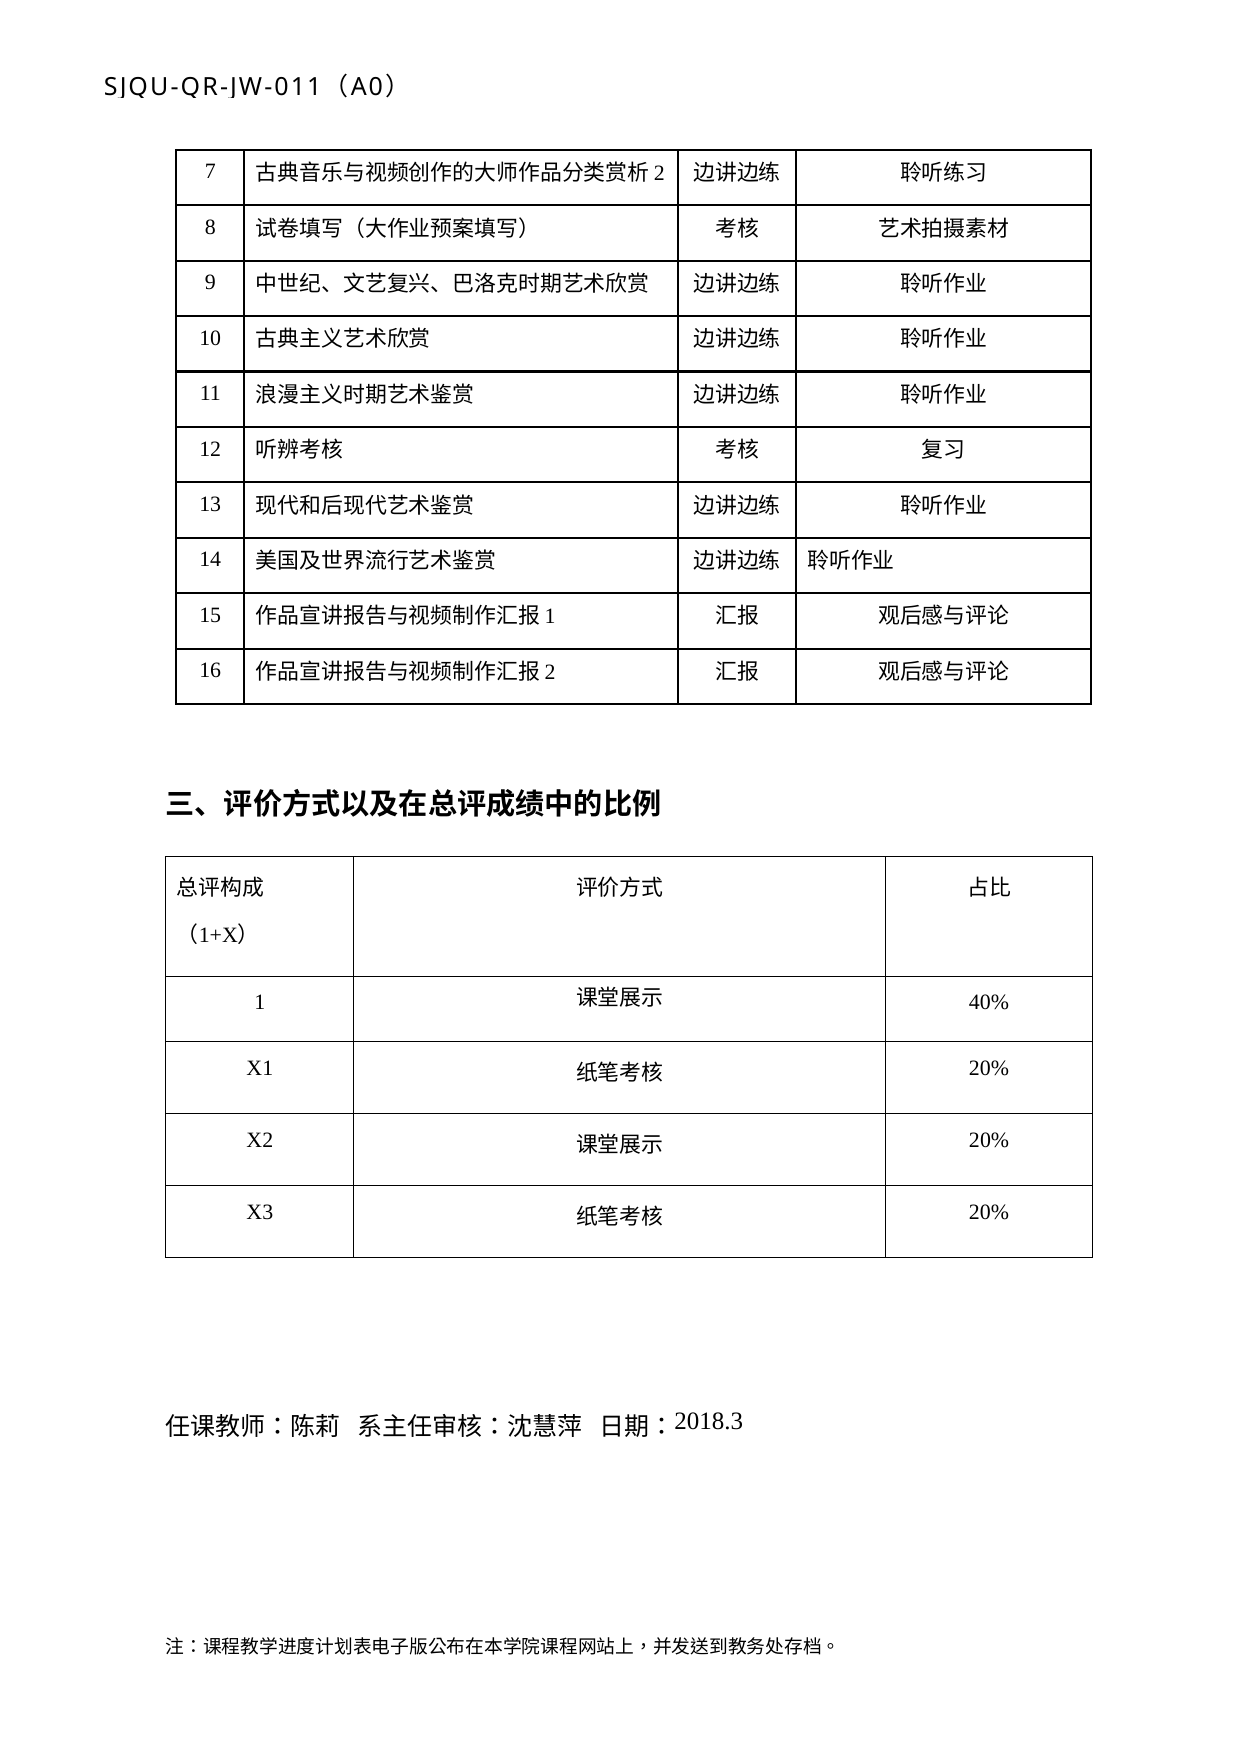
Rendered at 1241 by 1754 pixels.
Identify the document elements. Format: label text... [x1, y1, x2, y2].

table_cell 纸笔考核 [354, 1186, 885, 1257]
table_cell 边讲边练 [679, 151, 795, 204]
table_cell 9 [177, 262, 243, 315]
table_cell 观后感与评论 [797, 594, 1090, 647]
table_cell 20% [886, 1186, 1092, 1257]
table_cell 10 [177, 317, 243, 370]
table_cell 艺术拍摄素材 [797, 206, 1090, 259]
table_cell X2 [166, 1114, 353, 1185]
table_cell 浪漫主义时期艺术鉴赏 [245, 373, 677, 426]
table_cell 聆听作业 [797, 539, 1090, 592]
table_header 占比 [886, 857, 1092, 976]
table_cell 7 [177, 151, 243, 204]
table_cell 20% [886, 1042, 1092, 1113]
table_cell 试卷填写（大作业预案填写） [245, 206, 677, 259]
table_cell X1 [166, 1042, 353, 1113]
table_cell 16 [177, 650, 243, 703]
table_cell 汇报 [679, 650, 795, 703]
table_cell 边讲边练 [679, 262, 795, 315]
table_cell 边讲边练 [679, 317, 795, 370]
table_cell 现代和后现代艺术鉴赏 [245, 483, 677, 537]
table_cell 中世纪、文艺复兴、巴洛克时期艺术欣赏 [245, 262, 677, 315]
table_cell 课堂展示 [354, 977, 885, 1041]
table_cell 美国及世界流行艺术鉴赏 [245, 539, 677, 592]
table_cell 8 [177, 206, 243, 259]
table_cell 13 [177, 483, 243, 537]
table_cell 20% [886, 1114, 1092, 1185]
table_header 总评构成（1+X） [166, 857, 353, 976]
table_cell 14 [177, 539, 243, 592]
table_cell 纸笔考核 [354, 1042, 885, 1113]
table_cell 作品宣讲报告与视频制作汇报1 [245, 594, 677, 647]
text 三、评价方式以及在总评成绩中的比例 [165, 780, 1087, 822]
table_cell 聆听练习 [797, 151, 1090, 204]
table_cell 课堂展示 [354, 1114, 885, 1185]
table_cell 边讲边练 [679, 373, 795, 426]
table_cell 15 [177, 594, 243, 647]
table_cell 边讲边练 [679, 539, 795, 592]
table_cell 复习 [797, 428, 1090, 481]
table_cell 40% [886, 977, 1092, 1041]
table_cell 聆听作业 [797, 373, 1090, 426]
table_cell 11 [177, 373, 243, 426]
text 任课教师：陈莉 系主任审核：沈慧萍 日期：2018.3 [165, 1372, 1087, 1447]
table_cell 作品宣讲报告与视频制作汇报2 [245, 650, 677, 703]
table_cell 考核 [679, 206, 795, 259]
table_cell 观后感与评论 [797, 650, 1090, 703]
table_cell 聆听作业 [797, 317, 1090, 370]
table_header 评价方式 [354, 857, 885, 976]
table_cell 聆听作业 [797, 262, 1090, 315]
table_cell 古典主义艺术欣赏 [245, 317, 677, 370]
table_cell 1 [166, 977, 353, 1041]
table_cell 汇报 [679, 594, 795, 647]
table_cell 聆听作业 [797, 483, 1090, 537]
table_cell 12 [177, 428, 243, 481]
table_cell X3 [166, 1186, 353, 1257]
table_cell 听辨考核 [245, 428, 677, 481]
table_cell 古典音乐与视频创作的大师作品分类赏析2 [245, 151, 677, 204]
table_cell 考核 [679, 428, 795, 481]
table_cell 边讲边练 [679, 483, 795, 537]
